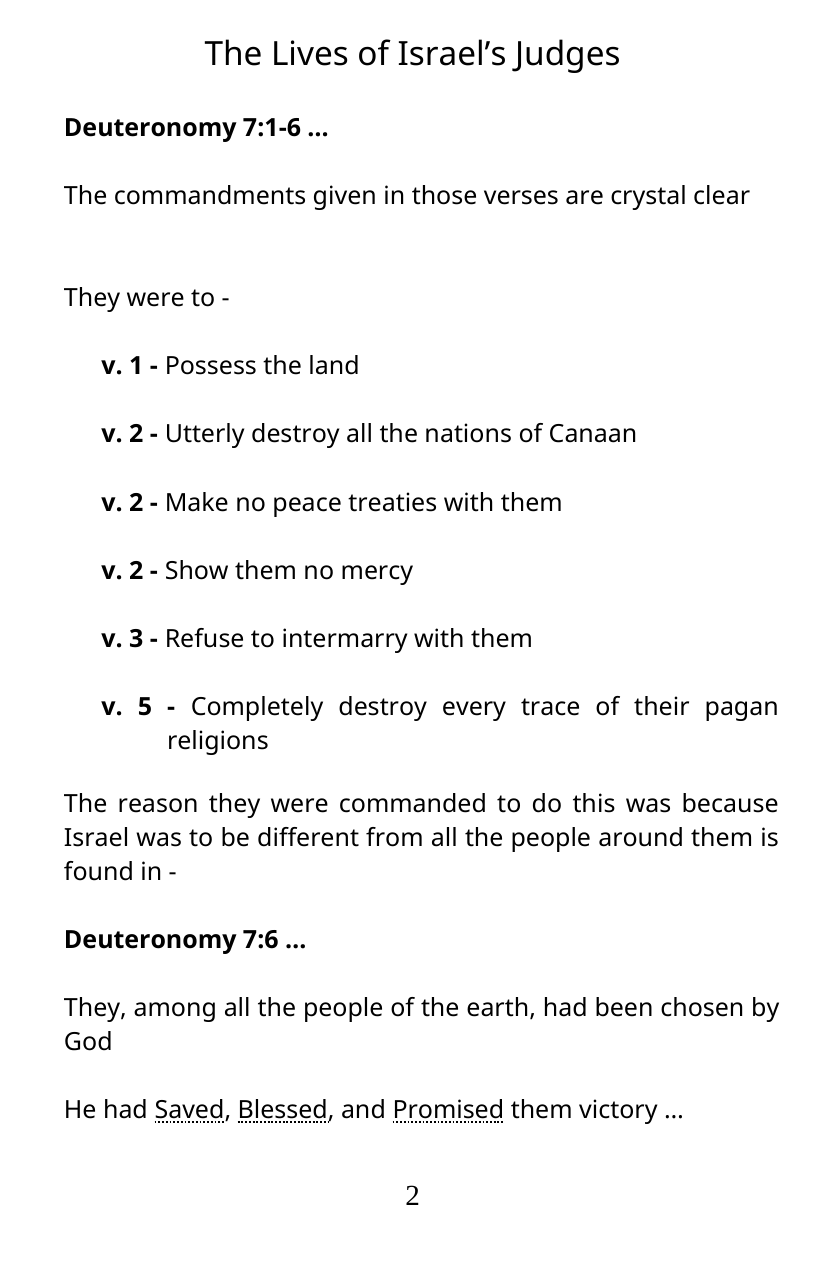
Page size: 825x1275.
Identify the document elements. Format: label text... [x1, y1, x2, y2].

text Deuteronomy 7:1-6 … [64, 109, 780, 143]
text They were to - [64, 280, 780, 314]
text The commandments given in those verses are crystal clear [64, 178, 780, 212]
text Deuteronomy 7:6 … [64, 922, 780, 956]
text v. 3 - Refuse to intermarry with them [101, 620, 780, 654]
text v. 5 - Completely destroy every trace of their pagan religions [101, 688, 780, 757]
text They, among all the people of the earth, had been chosen by God [64, 990, 780, 1058]
text He had Saved, Blessed, and Promised them victory … [64, 1092, 780, 1126]
text v. 2 - Show them no mercy [101, 552, 780, 586]
text The reason they were commanded to do this was because Israel was to be different from all the people around them is found in - [64, 785, 780, 888]
text v. 1 - Possess the land [101, 348, 780, 382]
text v. 2 - Utterly destroy all the nations of Canaan [101, 416, 780, 450]
text v. 2 - Make no peace treaties with them [101, 484, 780, 518]
